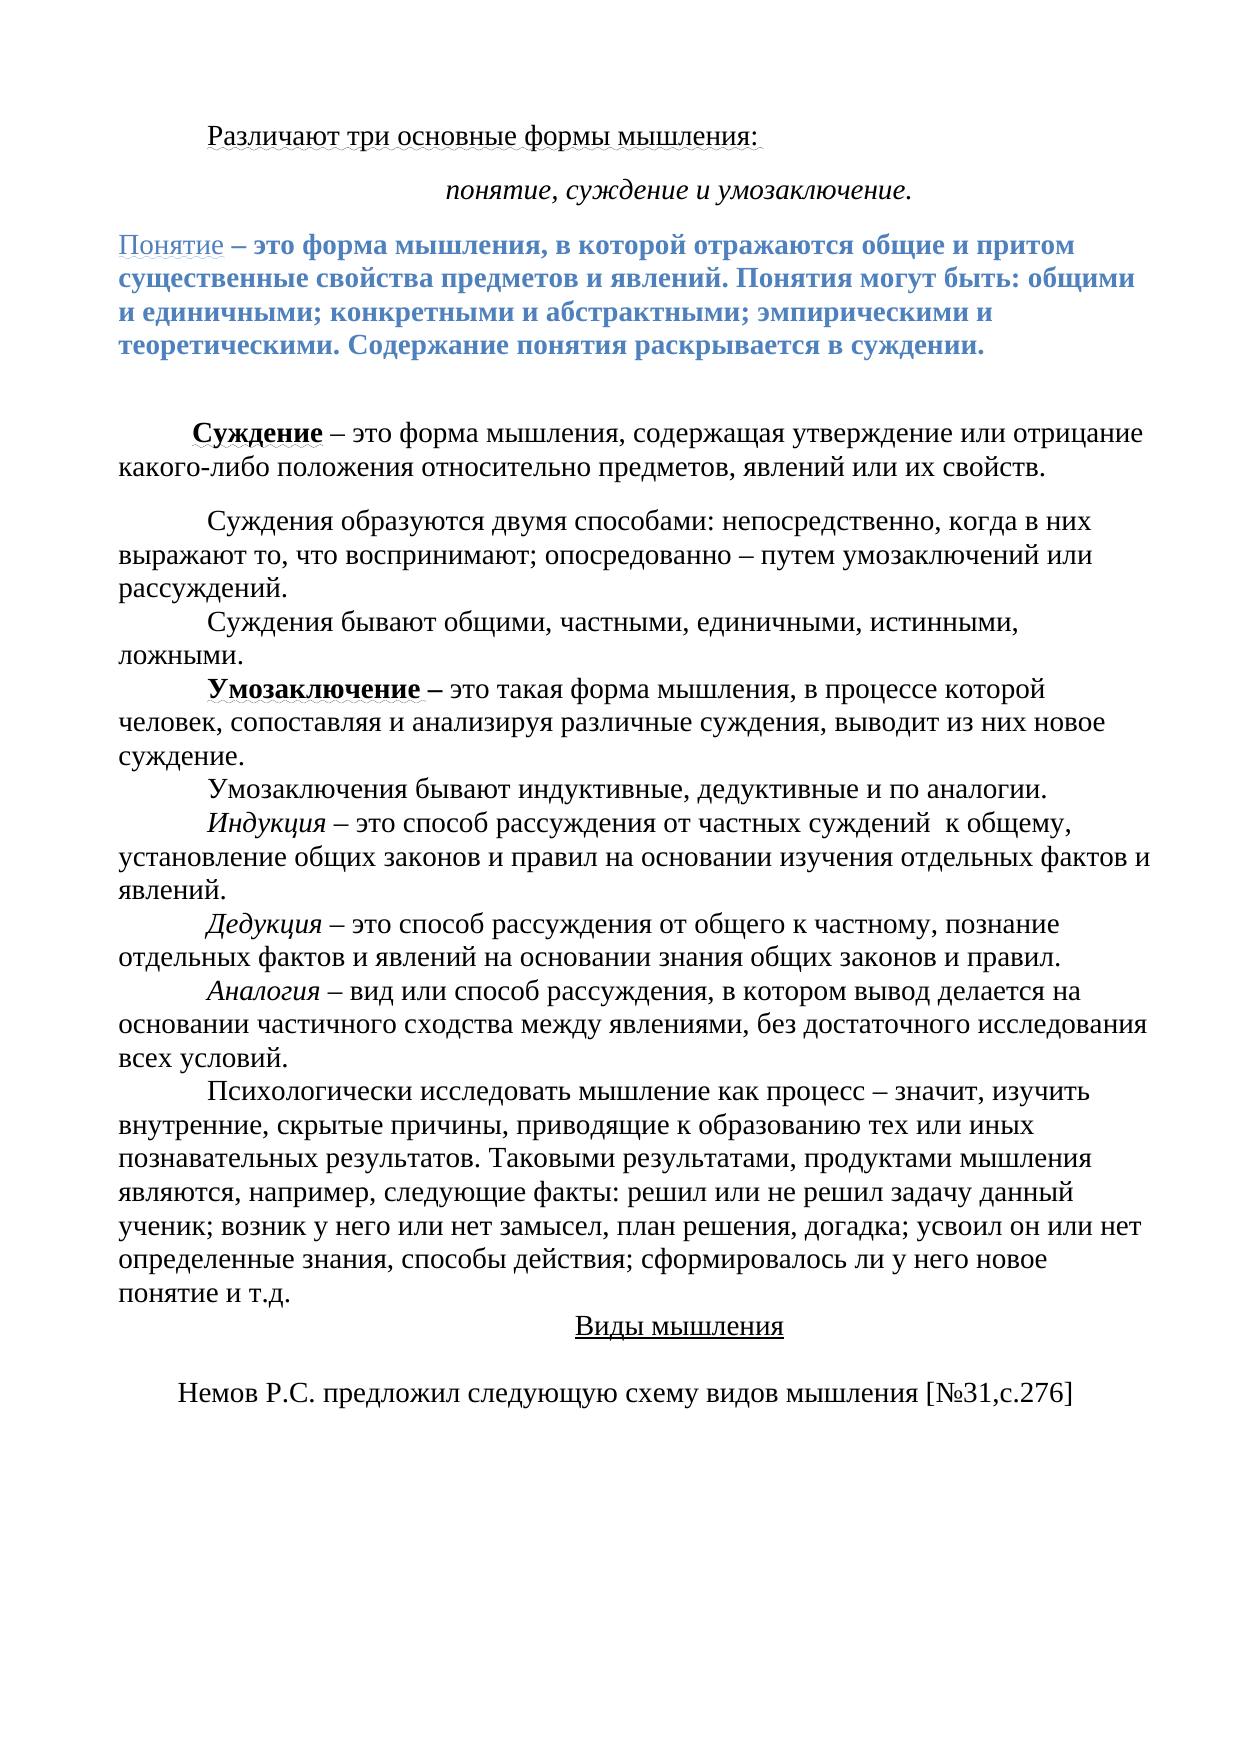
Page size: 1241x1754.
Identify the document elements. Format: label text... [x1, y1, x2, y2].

text Суждения образуются двумя способами: непосредственно, когда в них выражают то, что воспринимают; опосредованно – путем умозаключений или рассуждений. [118, 503, 1152, 604]
text Виды мышления [118, 1308, 1152, 1342]
text Немов Р.С. предложил следующую схему видов мышления [№31,с.276] [118, 1375, 1152, 1409]
text Суждения бывают общими, частными, единичными, истинными, ложными. [118, 604, 1152, 671]
text Суждение – это форма мышления, содержащая утверждение или отрицание какого-либо положения относительно предметов, явлений или их свойств. [118, 415, 1152, 482]
text Умозаключения бывают индуктивные, дедуктивные и по аналогии. [118, 772, 1152, 805]
text Дедукция – это способ рассуждения от общего к частному, познание отдельных фактов и явлений на основании знания общих законов и правил. [118, 906, 1152, 973]
text понятие, суждение и умозаключение. [118, 172, 1152, 206]
subtitle Понятие – это форма мышления, в которой отражаются общие и притом существенные свойства предметов и явлений. Понятия могут быть: общими и единичными; конкретными и абстрактными; эмпирическими и теоретическими. Содержание понятия раскрывается в суждении. [118, 227, 1152, 361]
text Психологически исследовать мышление как процесс – значит, изучить внутренние, скрытые причины, приводящие к образованию тех или иных познавательных результатов. Таковыми результатами, продуктами мышления являются, например, следующие факты: решил или не решил задачу данный ученик; возник у него или нет замысел, план решения, догадка; усвоил он или нет определенные знания, способы действия; сформировалось ли у него новое понятие и т.д. [118, 1073, 1152, 1308]
text Различают три основные формы мышления: [118, 118, 1152, 152]
text Умозаключение – это такая форма мышления, в процессе которой человек, сопоставляя и анализируя различные суждения, выводит из них новое суждение. [118, 671, 1152, 772]
text Индукция – это способ рассуждения от частных суждений к общему, установление общих законов и правил на основании изучения отдельных фактов и явлений. [118, 805, 1152, 906]
text Аналогия – вид или способ рассуждения, в котором вывод делается на основании частичного сходства между явлениями, без достаточного исследования всех условий. [118, 973, 1152, 1073]
